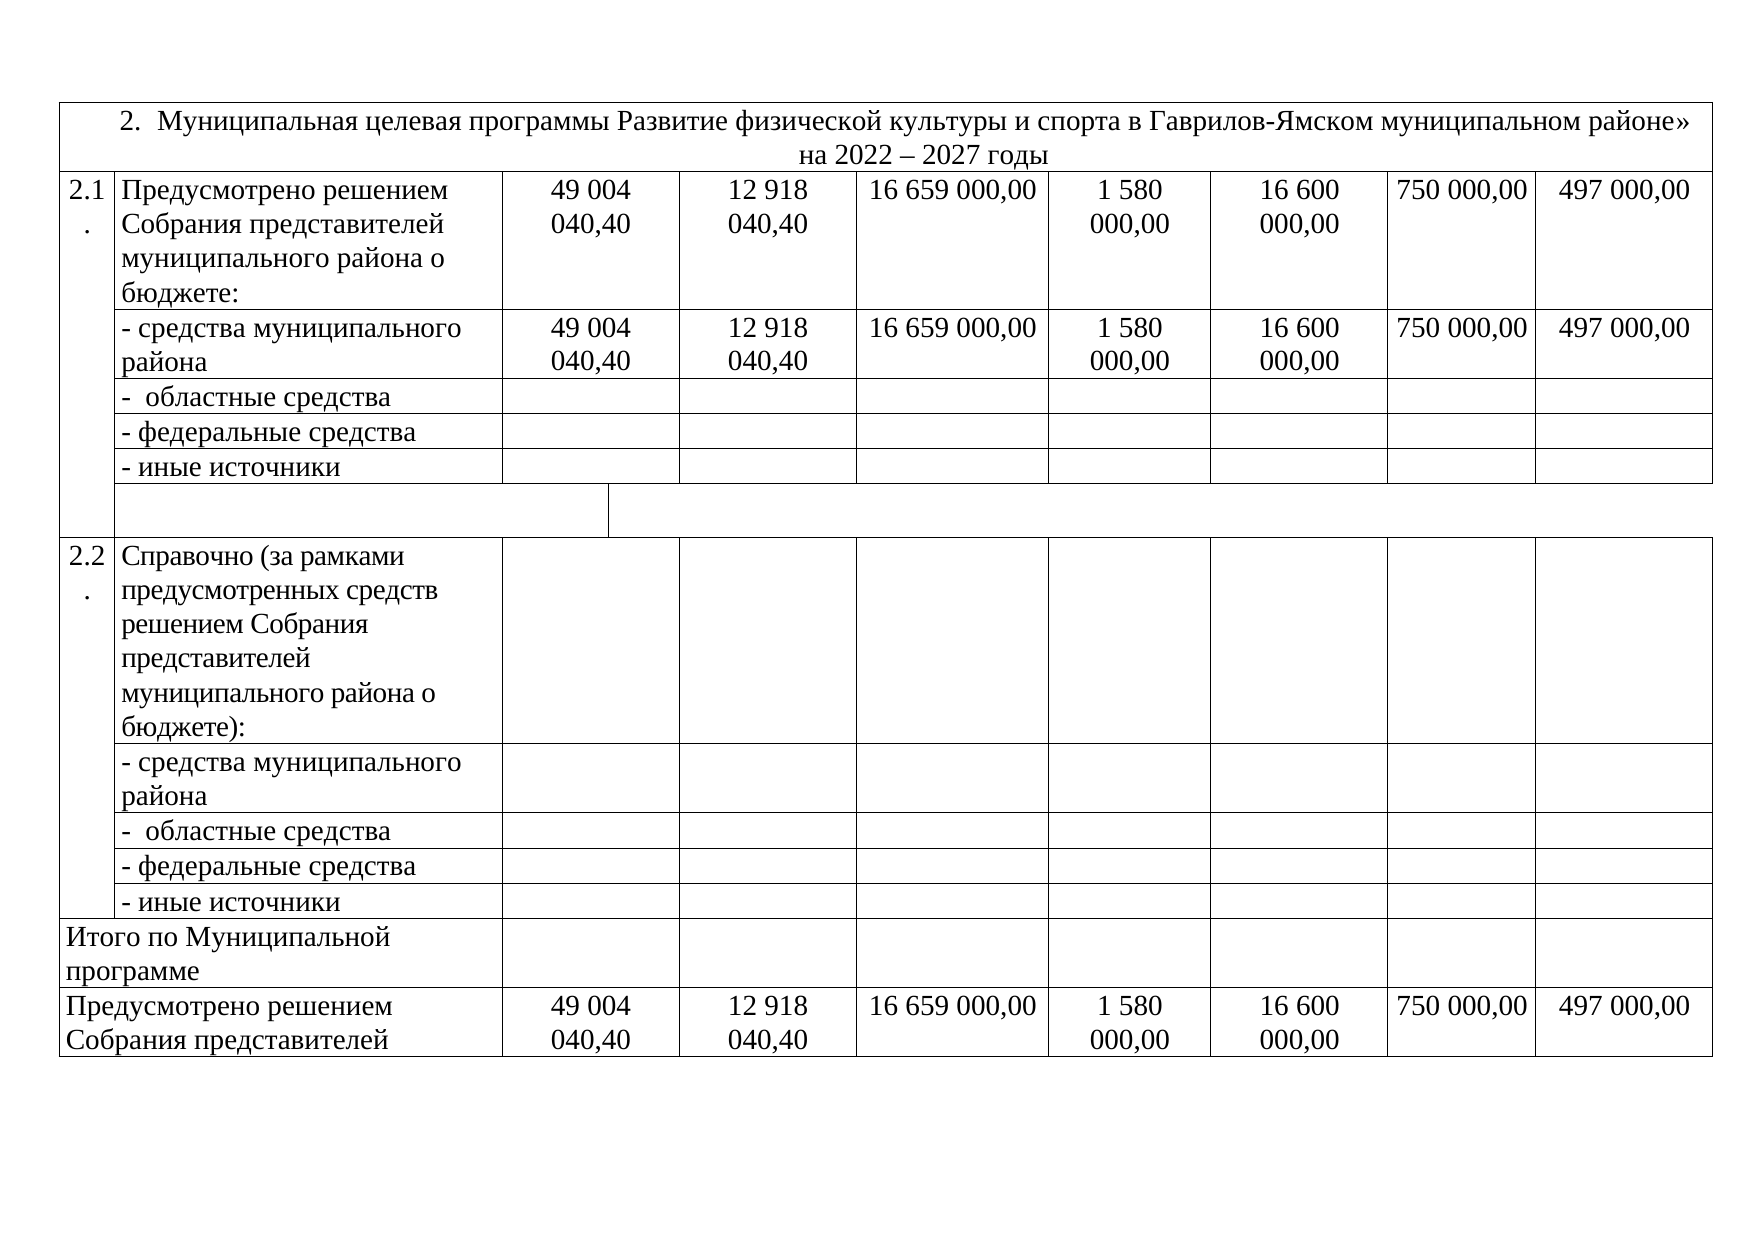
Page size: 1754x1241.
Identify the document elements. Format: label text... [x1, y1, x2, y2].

table_cell 12 918 040,40 [680, 310, 856, 378]
table_cell [503, 849, 679, 883]
table_cell [503, 379, 679, 413]
table_cell 16 600 000,00 [1211, 988, 1387, 1056]
table_cell [680, 849, 856, 883]
table_cell - средства муниципального района [115, 744, 502, 812]
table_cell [60, 988, 502, 1056]
table_cell [1049, 414, 1210, 448]
table_cell 16 659 000,00 [857, 172, 1048, 309]
table_cell 16 659 000,00 [857, 988, 1048, 1056]
table_cell [857, 414, 1048, 448]
table_cell [857, 849, 1048, 883]
table_cell [1049, 538, 1210, 743]
table_cell [680, 884, 856, 918]
table_cell - областные средства [115, 813, 502, 847]
table_cell [1211, 919, 1387, 987]
table_cell [1049, 919, 1210, 987]
table_cell 1 580 000,00 [1049, 310, 1210, 378]
table_cell [1388, 449, 1535, 483]
table_cell 750 000,00 [1388, 310, 1535, 378]
table_cell [680, 414, 856, 448]
table_cell [680, 919, 856, 987]
table_cell [680, 538, 856, 743]
table_cell - федеральные средства [115, 414, 502, 448]
table_cell [1536, 414, 1712, 448]
table_cell [503, 538, 679, 743]
table_cell [503, 744, 679, 812]
table_cell [1049, 449, 1210, 483]
table_cell [857, 379, 1048, 413]
table_cell [857, 744, 1048, 812]
table_cell [1211, 813, 1387, 847]
table_cell 16 600 000,00 [1211, 310, 1387, 378]
table_cell [857, 919, 1048, 987]
table_cell 497 000,00 [1536, 172, 1712, 309]
table_cell [1049, 744, 1210, 812]
table_cell - федеральные средства [115, 849, 502, 883]
table_cell - иные источники [115, 884, 502, 918]
table_cell 750 000,00 [1388, 988, 1535, 1056]
table_cell - областные средства [115, 379, 502, 413]
table_cell [857, 884, 1048, 918]
table_cell [1388, 379, 1535, 413]
table_cell [1049, 379, 1210, 413]
table_cell 497 000,00 [1536, 310, 1712, 378]
table_cell Муниципальная целевая программы Развитие физической культуры и спорта в Гаврилов-Ямском муниципальном районе» на 2022 – 2027 годы [60, 103, 1712, 171]
table_cell [680, 813, 856, 847]
table_cell [503, 414, 679, 448]
table_cell [1536, 919, 1712, 987]
table_cell [1049, 849, 1210, 883]
table_cell [1211, 538, 1387, 743]
table_cell - иные источники [115, 449, 502, 483]
table_cell 1 580 000,00 [1049, 988, 1210, 1056]
table_cell [1211, 884, 1387, 918]
table_cell [1536, 744, 1712, 812]
table_cell [1211, 744, 1387, 812]
table_cell [1211, 449, 1387, 483]
table_cell [1536, 849, 1712, 883]
table_cell [680, 379, 856, 413]
table_cell 1 580 000,00 [1049, 172, 1210, 309]
table_cell 2.2. [60, 538, 114, 918]
table_cell [680, 744, 856, 812]
table_cell [1388, 744, 1535, 812]
table_cell 2.1. [60, 172, 114, 537]
table_cell Справочно (за рамками предусмотренных средств решением Собрания представителей муниципального района о бюджете): [115, 538, 502, 743]
table_cell [1536, 813, 1712, 847]
table_cell [1049, 884, 1210, 918]
table_cell [1536, 379, 1712, 413]
table_cell [115, 484, 608, 537]
table_cell Предусмотрено решением Собрания представителей муниципального района о бюджете: [115, 172, 502, 309]
table_cell [1536, 884, 1712, 918]
table_cell 49 004 040,40 [503, 172, 679, 309]
table_cell [503, 813, 679, 847]
table_cell [503, 449, 679, 483]
table_cell [1536, 538, 1712, 743]
table_cell 16 659 000,00 [857, 310, 1048, 378]
table_cell 12 918 040,40 [680, 172, 856, 309]
table_cell [1049, 813, 1210, 847]
table_cell [857, 449, 1048, 483]
table_cell [1388, 538, 1535, 743]
table_cell [1388, 813, 1535, 847]
table_cell Итого по Муниципальной программе [60, 919, 502, 987]
table_cell 16 600 000,00 [1211, 172, 1387, 309]
table_cell [1388, 919, 1535, 987]
table_cell 49 004 040,40 [503, 310, 679, 378]
table_cell [1388, 414, 1535, 448]
table_cell [857, 538, 1048, 743]
table_cell [503, 919, 679, 987]
table_cell 497 000,00 [1536, 988, 1712, 1056]
table_cell [1211, 849, 1387, 883]
table_cell - средства муниципального района [115, 310, 502, 378]
table_cell [1211, 379, 1387, 413]
table_cell [503, 884, 679, 918]
table_cell [1388, 849, 1535, 883]
table_cell 49 004 040,40 [503, 988, 679, 1056]
table_cell [1536, 449, 1712, 483]
table_cell 12 918 040,40 [680, 988, 856, 1056]
table_cell [1211, 414, 1387, 448]
table_cell [1388, 884, 1535, 918]
table_cell [680, 449, 856, 483]
table_cell [857, 813, 1048, 847]
table_cell 750 000,00 [1388, 172, 1535, 309]
